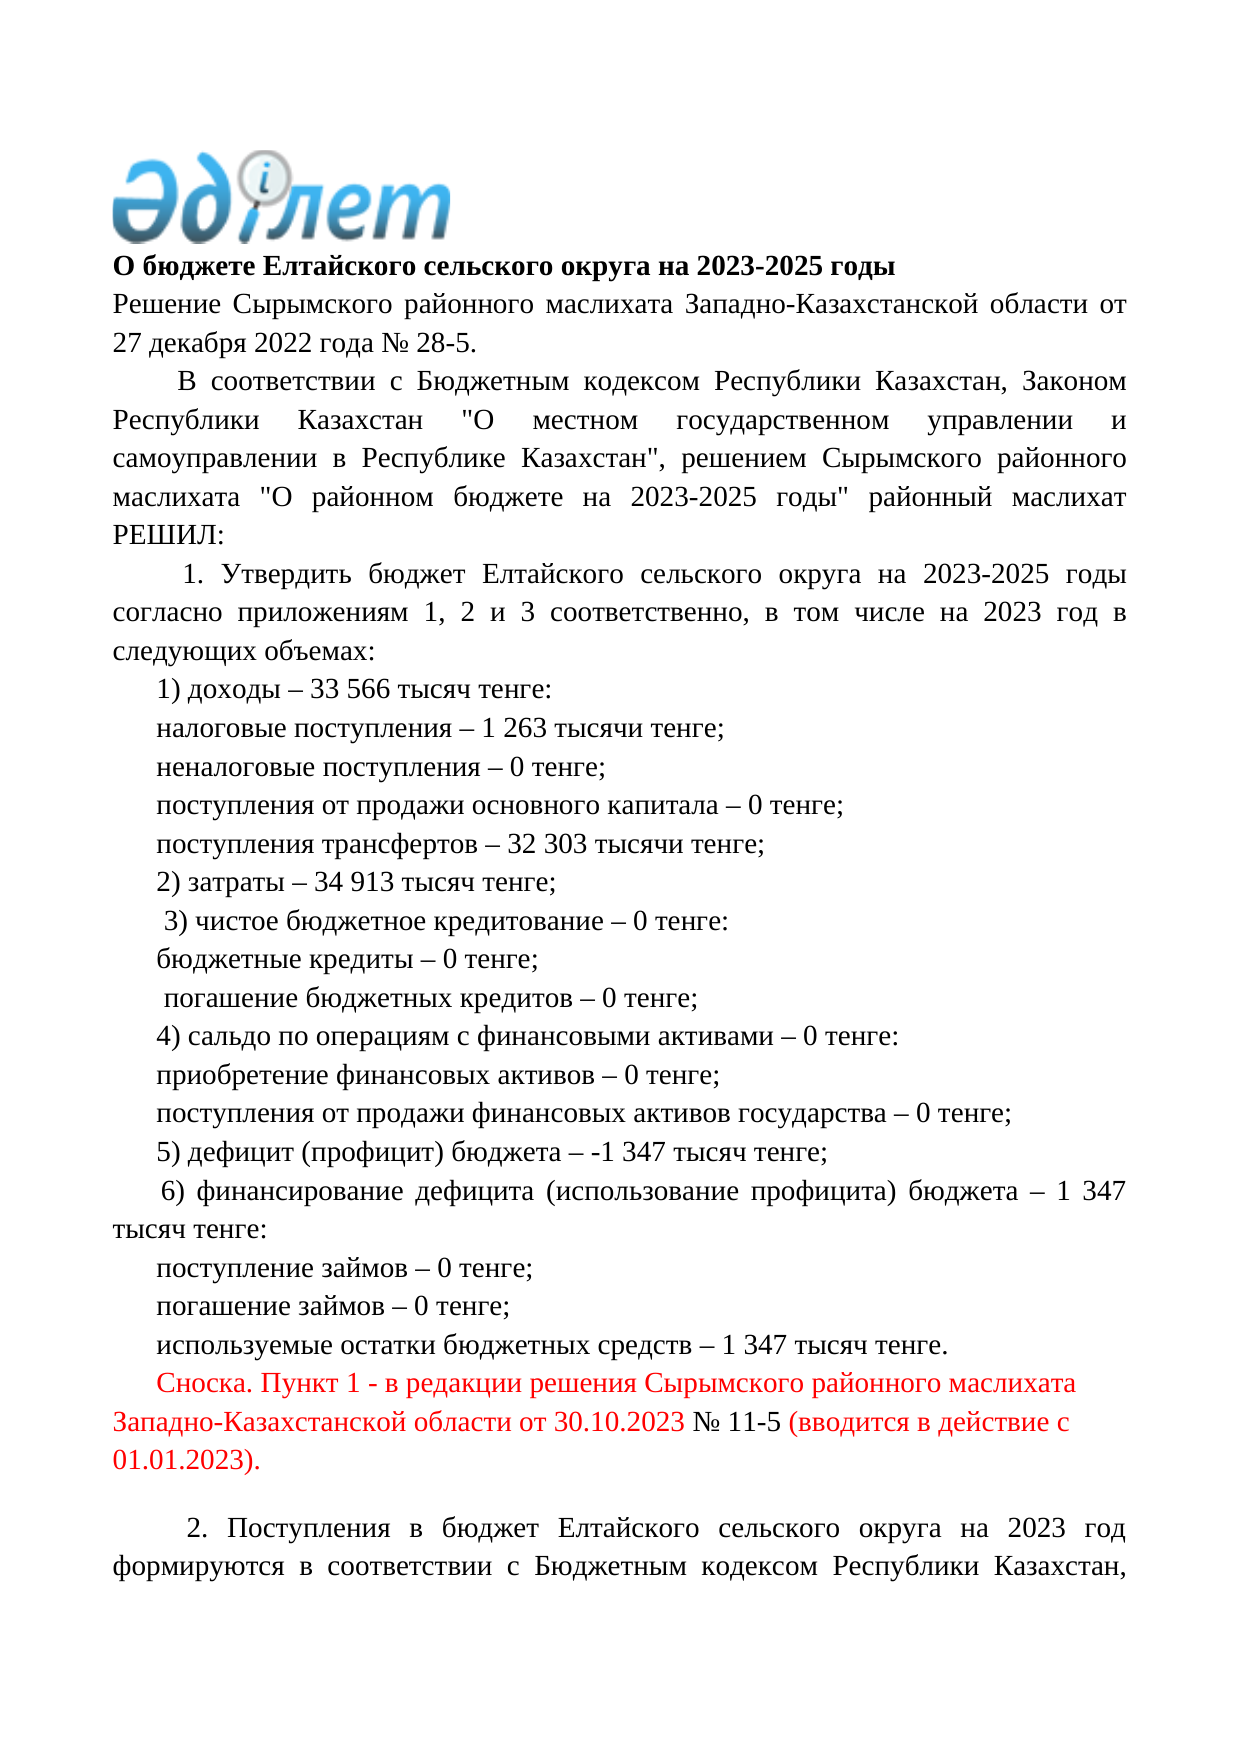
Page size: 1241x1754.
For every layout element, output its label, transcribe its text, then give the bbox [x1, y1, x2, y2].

text поступления от продажи финансовых активов государства – 0 тенге; [112, 1096, 1128, 1129]
text 2) затраты – 34 913 тысяч тенге; [112, 864, 1128, 898]
picture [112, 150, 451, 244]
text неналоговые поступления – 0 тенге; [112, 749, 1128, 782]
text используемые остатки бюджетных средств – 1 347 тысяч тенге. [112, 1327, 1128, 1360]
text 3) чистое бюджетное кредитование – 0 тенге: [112, 903, 1128, 936]
text поступления трансфертов – 32 303 тысячи тенге; [112, 826, 1128, 859]
text 5) дефицит (профицит) бюджета – -1 347 тысяч тенге; [112, 1134, 1128, 1168]
text погашение займов – 0 тенге; [112, 1288, 1128, 1322]
text приобретение финансовых активов – 0 тенге; [112, 1057, 1128, 1091]
text О бюджете Елтайского сельского округа на 2023-2025 годы [112, 248, 1128, 281]
text Сноска. Пункт 1 - в редакции решения Сырымского районного маслихата Западно-Казахстанской области от 30.10.2023 № 11-5 (вводится в действие с 01.01.2023). [112, 1365, 1128, 1506]
text бюджетные кредиты – 0 тенге; [112, 941, 1128, 975]
text Решение Сырымского районного маслихата Западно-Казахстанской области от 27 декабря 2022 года № 28-5. [112, 286, 1128, 358]
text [112, 1510, 1128, 1582]
text 6) финансирование дефицита (использование профицита) бюджета – 1 347 тысяч тенге: [112, 1173, 1128, 1245]
text поступление займов – 0 тенге; [112, 1250, 1128, 1283]
text 4) сальдо по операциям с финансовыми активами – 0 тенге: [112, 1018, 1128, 1052]
text поступления от продажи основного капитала – 0 тенге; [112, 787, 1128, 821]
text погашение бюджетных кредитов – 0 тенге; [112, 980, 1128, 1013]
text В соответствии с Бюджетным кодексом Республики Казахстан, Законом Республики Казахстан "О местном государственном управлении и самоуправлении в Республике Казахстан", решением Сырымского районного маслихата "О районном бюджете на 2023-2025 годы" районный маслихат РЕШИЛ: [112, 363, 1128, 551]
text 1) доходы – 33 566 тысяч тенге: [112, 672, 1128, 705]
text налоговые поступления – 1 263 тысячи тенге; [112, 710, 1128, 744]
text 1. Утвердить бюджет Елтайского сельского округа на 2023-2025 годы согласно приложениям 1, 2 и 3 соответственно, в том числе на 2023 год в следующих объемах: [112, 556, 1128, 667]
